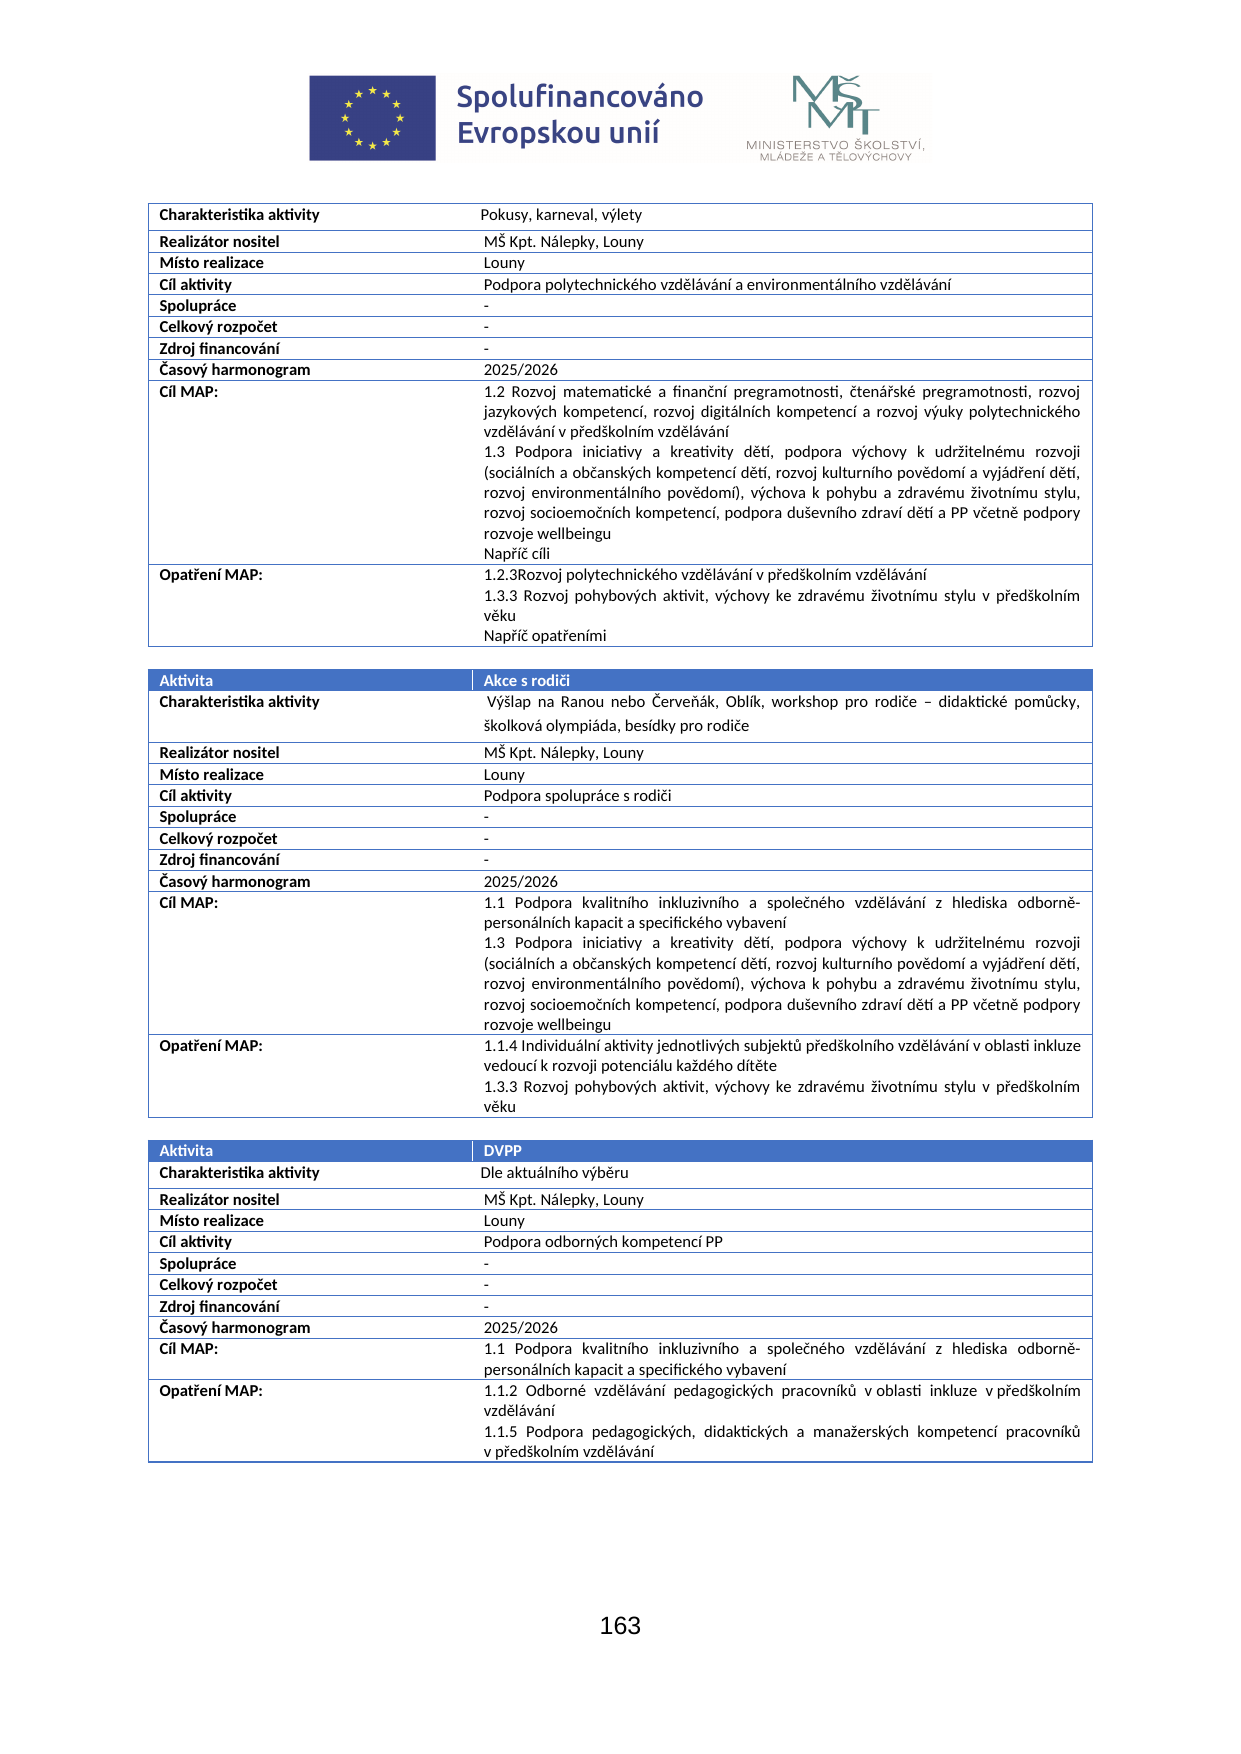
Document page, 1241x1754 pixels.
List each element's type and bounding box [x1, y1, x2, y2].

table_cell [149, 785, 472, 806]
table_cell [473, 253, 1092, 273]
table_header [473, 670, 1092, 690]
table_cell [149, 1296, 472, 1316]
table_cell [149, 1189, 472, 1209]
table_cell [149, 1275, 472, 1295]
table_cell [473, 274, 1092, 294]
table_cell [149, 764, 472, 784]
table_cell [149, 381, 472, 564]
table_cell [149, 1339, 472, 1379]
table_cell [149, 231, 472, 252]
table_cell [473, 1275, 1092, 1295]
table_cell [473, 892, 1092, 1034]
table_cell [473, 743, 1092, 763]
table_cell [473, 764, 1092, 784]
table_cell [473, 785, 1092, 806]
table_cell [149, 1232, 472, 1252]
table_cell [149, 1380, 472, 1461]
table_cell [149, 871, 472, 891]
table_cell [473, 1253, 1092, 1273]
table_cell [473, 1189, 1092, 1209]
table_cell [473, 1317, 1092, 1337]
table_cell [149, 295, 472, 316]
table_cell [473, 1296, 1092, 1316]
picture [307, 73, 933, 163]
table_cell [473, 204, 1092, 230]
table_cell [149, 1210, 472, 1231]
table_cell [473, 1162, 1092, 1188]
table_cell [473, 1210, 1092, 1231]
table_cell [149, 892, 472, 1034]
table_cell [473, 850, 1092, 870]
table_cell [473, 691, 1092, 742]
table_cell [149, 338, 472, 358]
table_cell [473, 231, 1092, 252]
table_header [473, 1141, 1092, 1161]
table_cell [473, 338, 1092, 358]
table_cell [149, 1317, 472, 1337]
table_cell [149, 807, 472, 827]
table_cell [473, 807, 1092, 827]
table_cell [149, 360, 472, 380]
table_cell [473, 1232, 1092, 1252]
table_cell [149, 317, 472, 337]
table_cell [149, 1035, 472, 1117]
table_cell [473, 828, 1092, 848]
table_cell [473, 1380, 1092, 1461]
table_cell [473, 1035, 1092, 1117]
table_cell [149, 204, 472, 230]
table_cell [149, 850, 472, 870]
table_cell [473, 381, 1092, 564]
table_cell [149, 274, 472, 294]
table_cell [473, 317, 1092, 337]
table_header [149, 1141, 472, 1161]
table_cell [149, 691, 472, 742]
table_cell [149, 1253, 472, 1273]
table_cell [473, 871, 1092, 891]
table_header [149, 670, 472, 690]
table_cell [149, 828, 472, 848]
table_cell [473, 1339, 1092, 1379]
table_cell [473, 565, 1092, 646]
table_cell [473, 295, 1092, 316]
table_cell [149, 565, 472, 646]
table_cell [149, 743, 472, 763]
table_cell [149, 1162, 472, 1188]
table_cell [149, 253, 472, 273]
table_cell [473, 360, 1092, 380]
